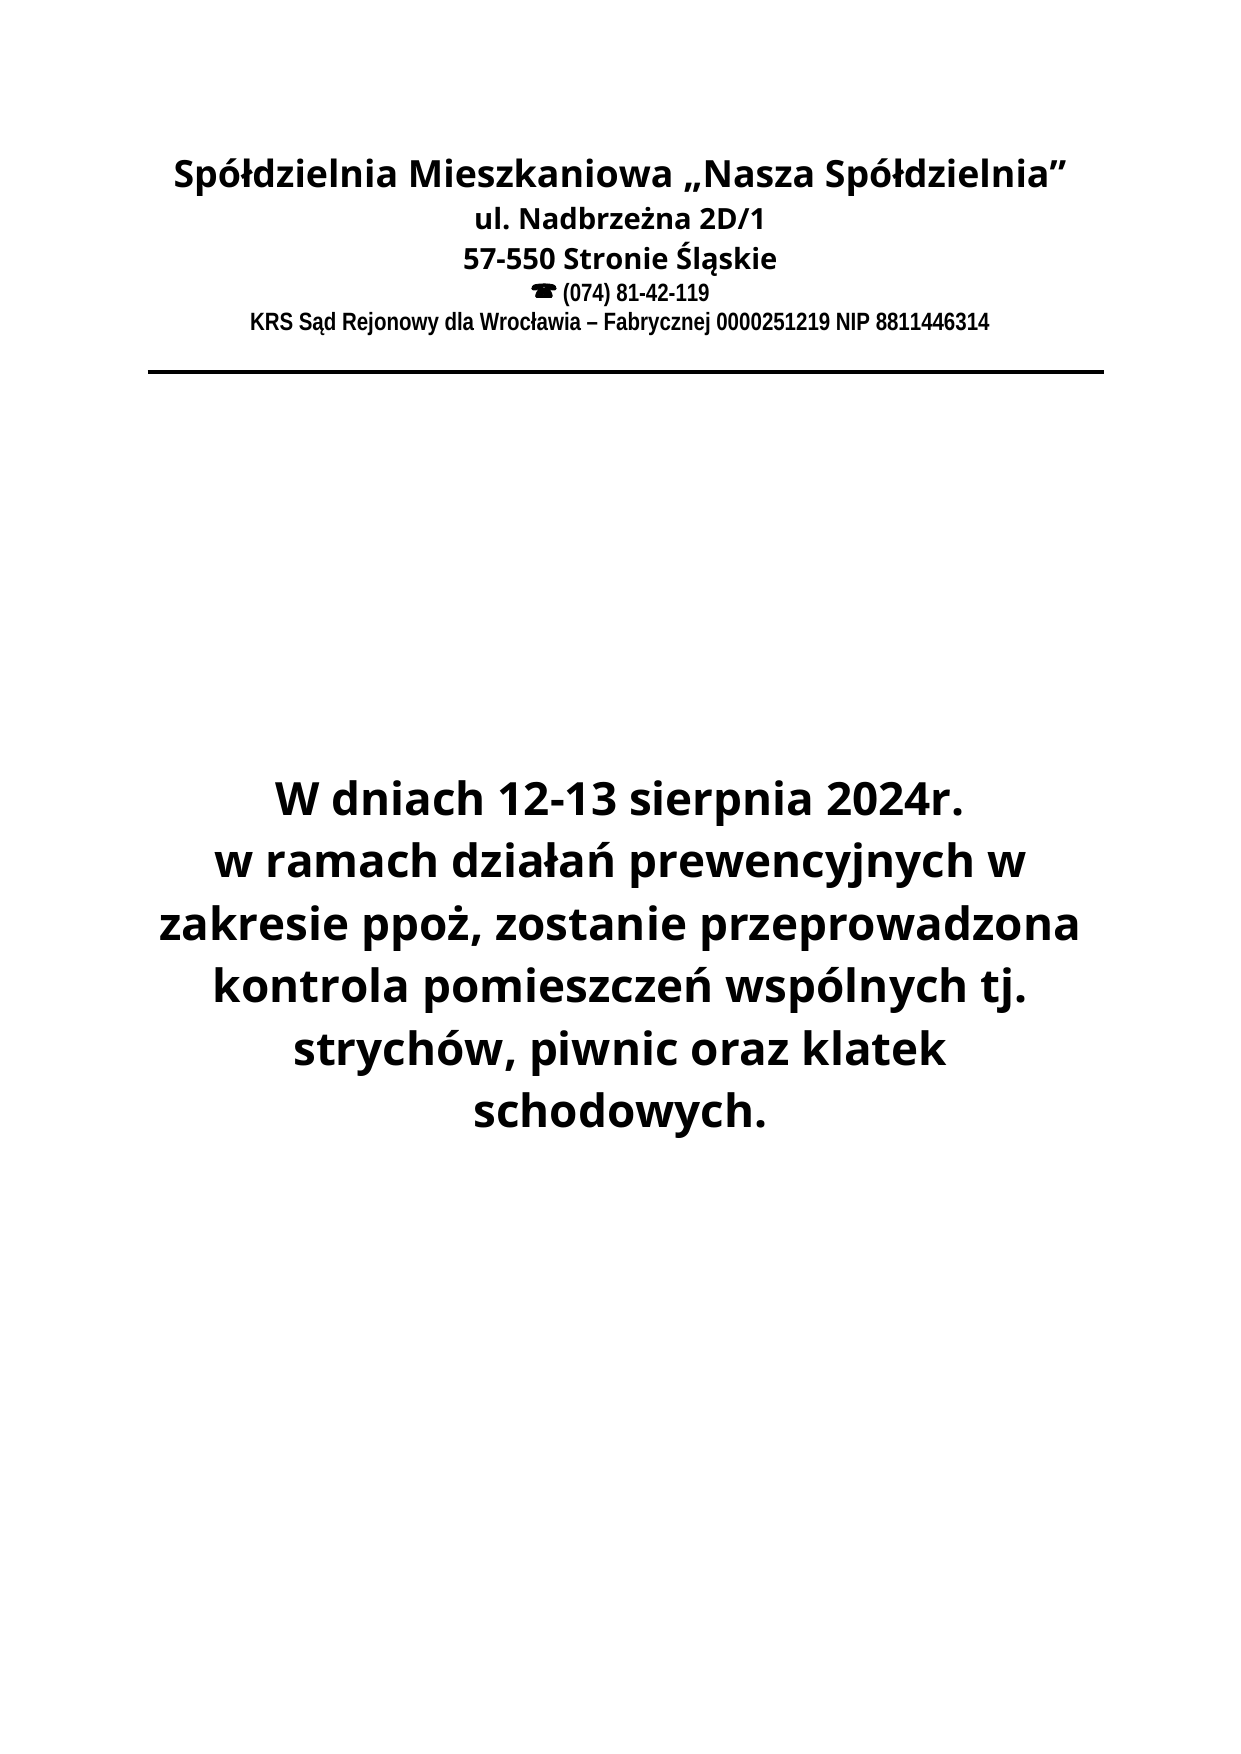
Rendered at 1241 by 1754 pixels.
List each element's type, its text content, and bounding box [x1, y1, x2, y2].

text ul. Nadbrzeżna 2D/1 [148, 199, 1093, 238]
text W dniach 12-13 sierpnia 2024r. w ramach działań prewencyjnych w zakresie ppoż, zostanie przeprowadzona kontrola pomieszczeń wspólnych tj. strychów, piwnic oraz klatek schodowych. [148, 767, 1093, 1141]
title Spółdzielnia Mieszkaniowa „Nasza Spółdzielnia” [148, 148, 1093, 199]
text 57-550 Stronie Śląskie [148, 238, 1093, 278]
text KRS Sąd Rejonowy dla Wrocławia – Fabrycznej 0000251219 NIP 8811446314 [148, 307, 1093, 336]
text (074) 81-42-119 [148, 278, 1093, 307]
